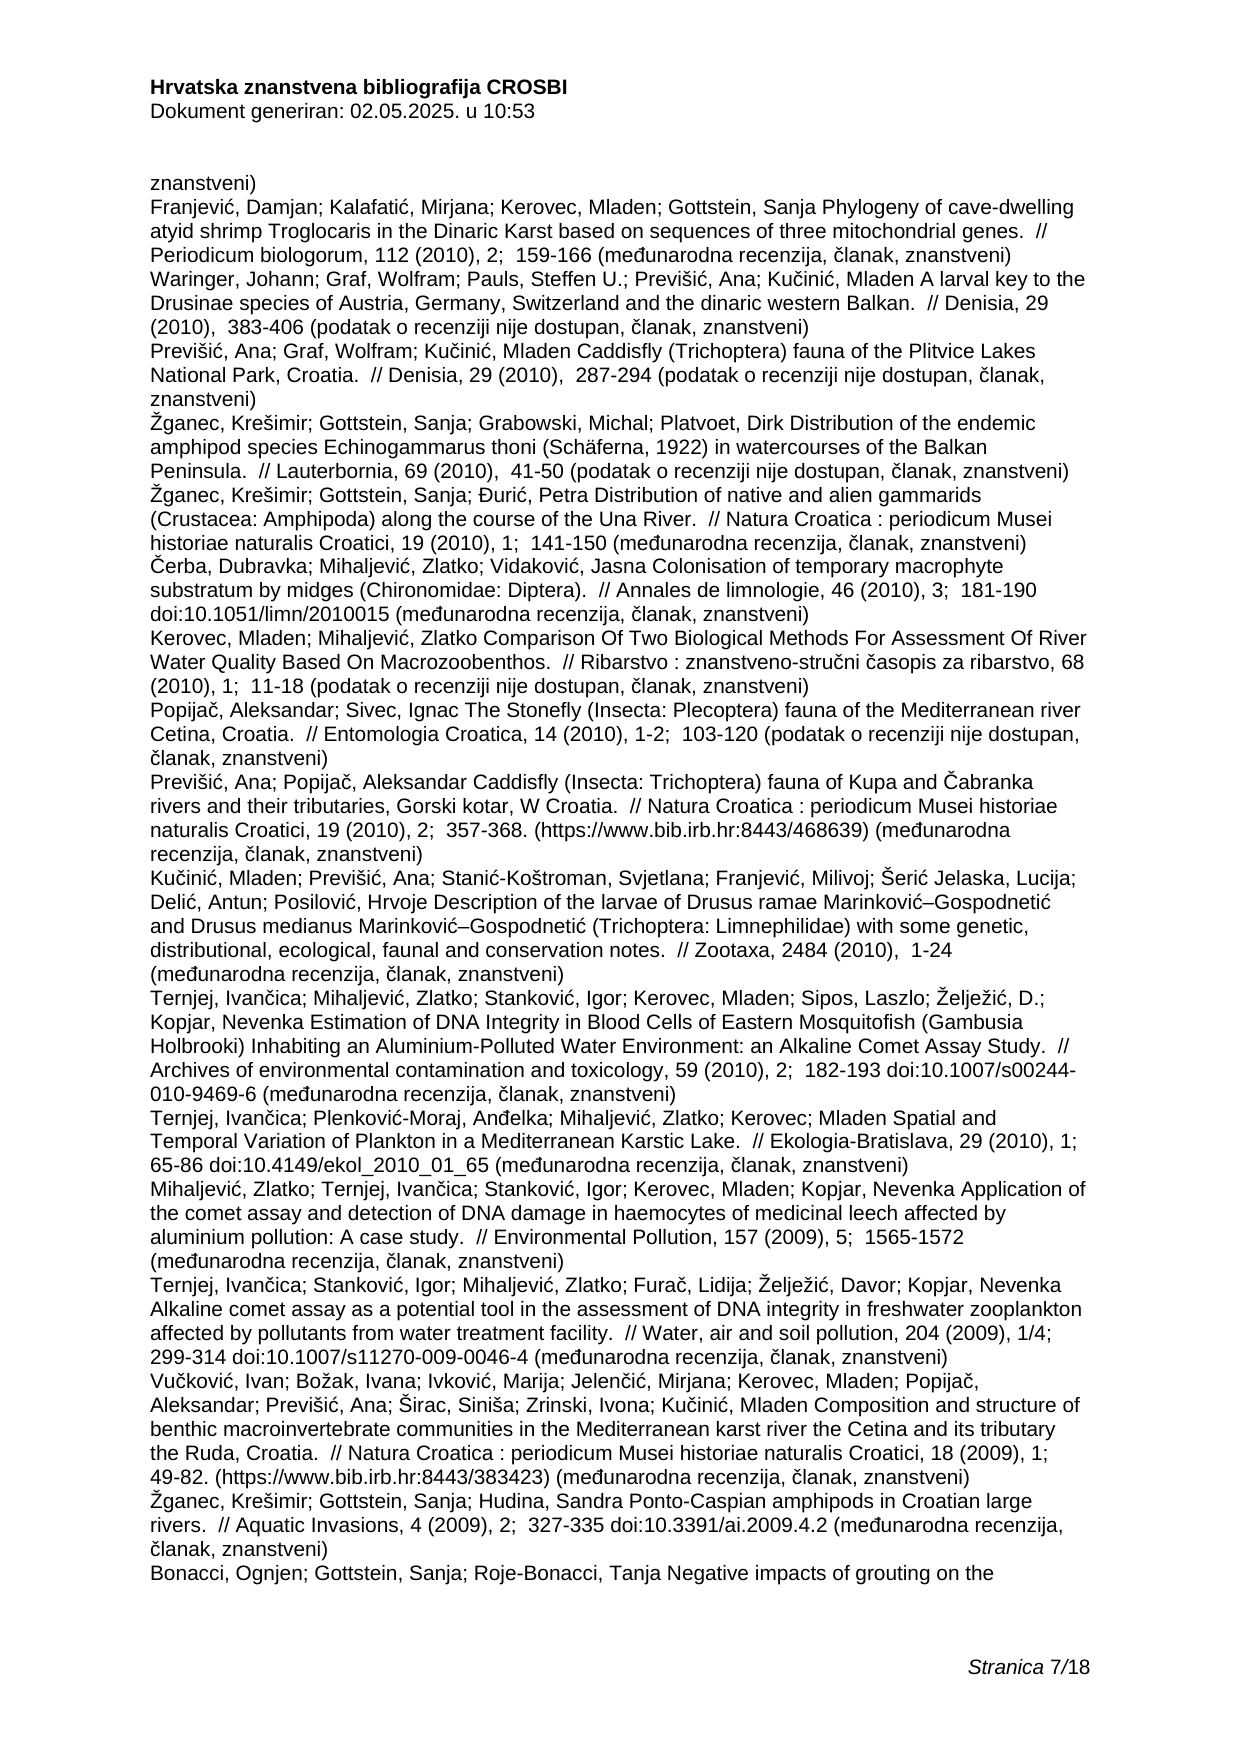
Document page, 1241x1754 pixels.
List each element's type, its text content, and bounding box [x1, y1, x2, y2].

text Kerovec, Mladen; Mihaljević, Zlatko [150, 626, 1090, 698]
text Kučinić, Mladen; Previšić, Ana; Stanić-Koštroman, Svjetlana; Franjević, Milivoj; Šerić Jelaska, Lucija; Delić, Antun; Posilović, Hrvoje [150, 866, 1090, 986]
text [150, 171, 1090, 195]
text Franjević, Damjan; Kalafatić, Mirjana; Kerovec, Mladen; Gottstein, Sanja [150, 195, 1090, 267]
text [150, 1561, 1090, 1584]
text Žganec, Krešimir; Gottstein, Sanja; Hudina, Sandra [150, 1489, 1090, 1561]
text Mihaljević, Zlatko; Ternjej, Ivančica; Stanković, Igor; Kerovec, Mladen; Kopjar, Nevenka [150, 1177, 1090, 1273]
text Čerba, Dubravka; Mihaljević, Zlatko; Vidaković, Jasna [150, 554, 1090, 626]
text Ternjej, Ivančica; Plenković-Moraj, Anđelka; Mihaljević, Zlatko; Kerovec; Mladen [150, 1105, 1090, 1177]
text Žganec, Krešimir; Gottstein, Sanja; Đurić, Petra [150, 482, 1090, 554]
text Waringer, Johann; Graf, Wolfram; Pauls, Steffen U.; Previšić, Ana; Kučinić, Mladen [150, 267, 1090, 339]
text Popijač, Aleksandar; Sivec, Ignac [150, 698, 1090, 770]
text Vučković, Ivan; Božak, Ivana; Ivković, Marija; Jelenčić, Mirjana; Kerovec, Mladen; Popijač, Aleksandar; Previšić, Ana; Širac, Siniša; Zrinski, Ivona; Kučinić, Mladen [150, 1369, 1090, 1489]
text Žganec, Krešimir; Gottstein, Sanja; Grabowski, Michal; Platvoet, Dirk [150, 411, 1090, 482]
text Previšić, Ana; Graf, Wolfram; Kučinić, Mladen [150, 339, 1090, 411]
text Previšić, Ana; Popijač, Aleksandar [150, 770, 1090, 866]
text Ternjej, Ivančica; Mihaljević, Zlatko; Stanković, Igor; Kerovec, Mladen; Sipos, Laszlo; Želježić, D.; Kopjar, Nevenka [150, 986, 1090, 1105]
text Ternjej, Ivančica; Stanković, Igor; Mihaljević, Zlatko; Furač, Lidija; Želježić, Davor; Kopjar, Nevenka [150, 1273, 1090, 1369]
